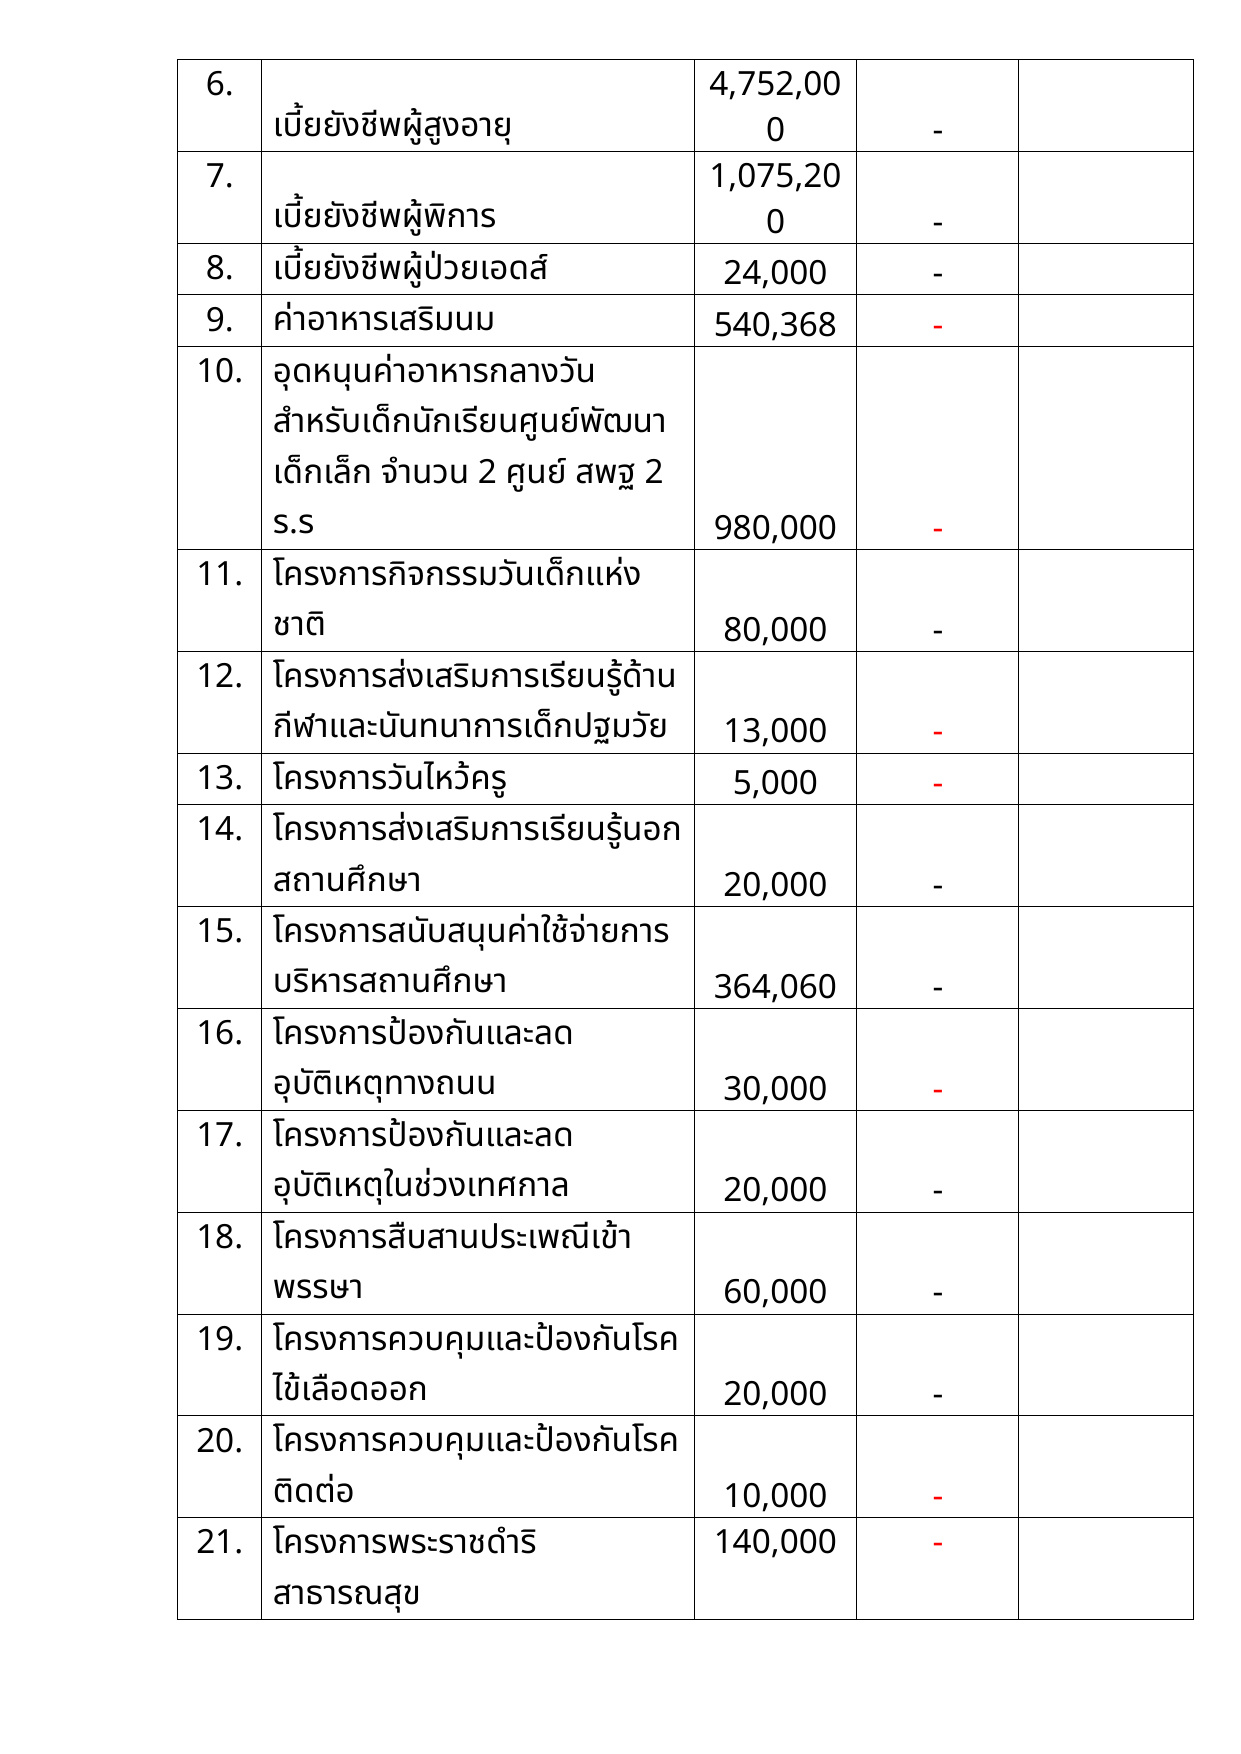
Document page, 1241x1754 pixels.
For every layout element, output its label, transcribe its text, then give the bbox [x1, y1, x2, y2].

table_cell 20,000 [695, 805, 856, 906]
table_cell [1019, 152, 1193, 243]
table_cell - [857, 1315, 1018, 1415]
table_cell - [857, 1213, 1018, 1313]
table_cell [1019, 652, 1193, 753]
table_cell [1019, 1416, 1193, 1517]
table_cell 540,368 [695, 295, 856, 346]
table_cell [1019, 805, 1193, 906]
table_cell 10. [178, 347, 261, 549]
table_cell 14. [178, 805, 261, 906]
table_cell อุดหนุนค่าอาหารกลางวันสำหรับเด็กนักเรียนศูนย์พัฒนาเด็กเล็ก จำนวน 2 ศูนย์ สพฐ 2 ร.ร [262, 347, 694, 549]
table_cell 5,000 [695, 754, 856, 804]
table_cell โครงการกิจกรรมวันเด็กแห่งชาติ [262, 550, 694, 651]
table_cell 20,000 [695, 1111, 856, 1212]
table_cell - [857, 1518, 1018, 1619]
table_cell - [857, 60, 1018, 151]
table_cell 60,000 [695, 1213, 856, 1313]
table_cell 24,000 [695, 244, 856, 294]
table_cell โครงการควบคุมและป้องกันโรคติดต่อ [262, 1416, 694, 1517]
table_cell 11. [178, 550, 261, 651]
table_cell [1019, 754, 1193, 804]
table_cell - [857, 295, 1018, 346]
table_cell 13,000 [695, 652, 856, 753]
table_cell [1019, 1315, 1193, 1415]
table_cell [1019, 1009, 1193, 1110]
table_cell [1019, 60, 1193, 151]
table_cell 980,000 [695, 347, 856, 549]
table_cell โครงการวันไหว้ครู [262, 754, 694, 804]
table_cell โครงการควบคุมและป้องกันโรคไข้เลือดออก [262, 1315, 694, 1415]
table_cell เบี้ยยังชีพผู้สูงอายุ [262, 60, 694, 151]
table_cell โครงการป้องกันและลดอุบัติเหตุในช่วงเทศกาล [262, 1111, 694, 1212]
table_cell - [857, 907, 1018, 1008]
table_cell - [857, 1111, 1018, 1212]
table_cell 10,000 [695, 1416, 856, 1517]
table_cell 140,000 [695, 1518, 856, 1619]
table_cell - [857, 244, 1018, 294]
table_cell - [857, 1009, 1018, 1110]
table_cell [1019, 295, 1193, 346]
table_cell - [857, 152, 1018, 243]
table_cell โครงการส่งเสริมการเรียนรู้นอกสถานศึกษา [262, 805, 694, 906]
table_cell 1,075,200 [695, 152, 856, 243]
table_cell [1019, 1213, 1193, 1313]
table_cell - [857, 1416, 1018, 1517]
table_cell - [857, 652, 1018, 753]
table_cell - [857, 347, 1018, 549]
table_cell โครงการสืบสานประเพณีเข้าพรรษา [262, 1213, 694, 1313]
table_cell 8. [178, 244, 261, 294]
table_cell - [857, 805, 1018, 906]
table_cell 364,060 [695, 907, 856, 1008]
table_cell 16. [178, 1009, 261, 1110]
table_cell - [857, 754, 1018, 804]
table_cell [1019, 550, 1193, 651]
table_cell 20,000 [695, 1315, 856, 1415]
table_cell [1019, 347, 1193, 549]
table_cell 12. [178, 652, 261, 753]
table_cell 9. [178, 295, 261, 346]
table_cell [1019, 244, 1193, 294]
table_cell [1019, 907, 1193, 1008]
table_cell เบี้ยยังชีพผู้ป่วยเอดส์ [262, 244, 694, 294]
table_cell โครงการสนับสนุนค่าใช้จ่ายการบริหารสถานศึกษา [262, 907, 694, 1008]
table_cell 6. [178, 60, 261, 151]
table_cell - [857, 550, 1018, 651]
table_cell เบี้ยยังชีพผู้พิการ [262, 152, 694, 243]
table_cell 30,000 [695, 1009, 856, 1110]
table_cell 20. [178, 1416, 261, 1517]
table_cell [1019, 1111, 1193, 1212]
table_cell โครงการพระราชดำริสาธารณสุข [262, 1518, 694, 1619]
table_cell ค่าอาหารเสริมนม [262, 295, 694, 346]
table_cell 17. [178, 1111, 261, 1212]
table_cell [1019, 1518, 1193, 1619]
table_cell 4,752,000 [695, 60, 856, 151]
table_cell 80,000 [695, 550, 856, 651]
table_cell โครงการป้องกันและลดอุบัติเหตุทางถนน [262, 1009, 694, 1110]
table_cell 15. [178, 907, 261, 1008]
table_cell 21. [178, 1518, 261, 1619]
table_cell 13. [178, 754, 261, 804]
table_cell 19. [178, 1315, 261, 1415]
table_cell โครงการส่งเสริมการเรียนรู้ด้านกีฬาและนันทนาการเด็กปฐมวัย [262, 652, 694, 753]
table_cell 7. [178, 152, 261, 243]
table_cell 18. [178, 1213, 261, 1313]
